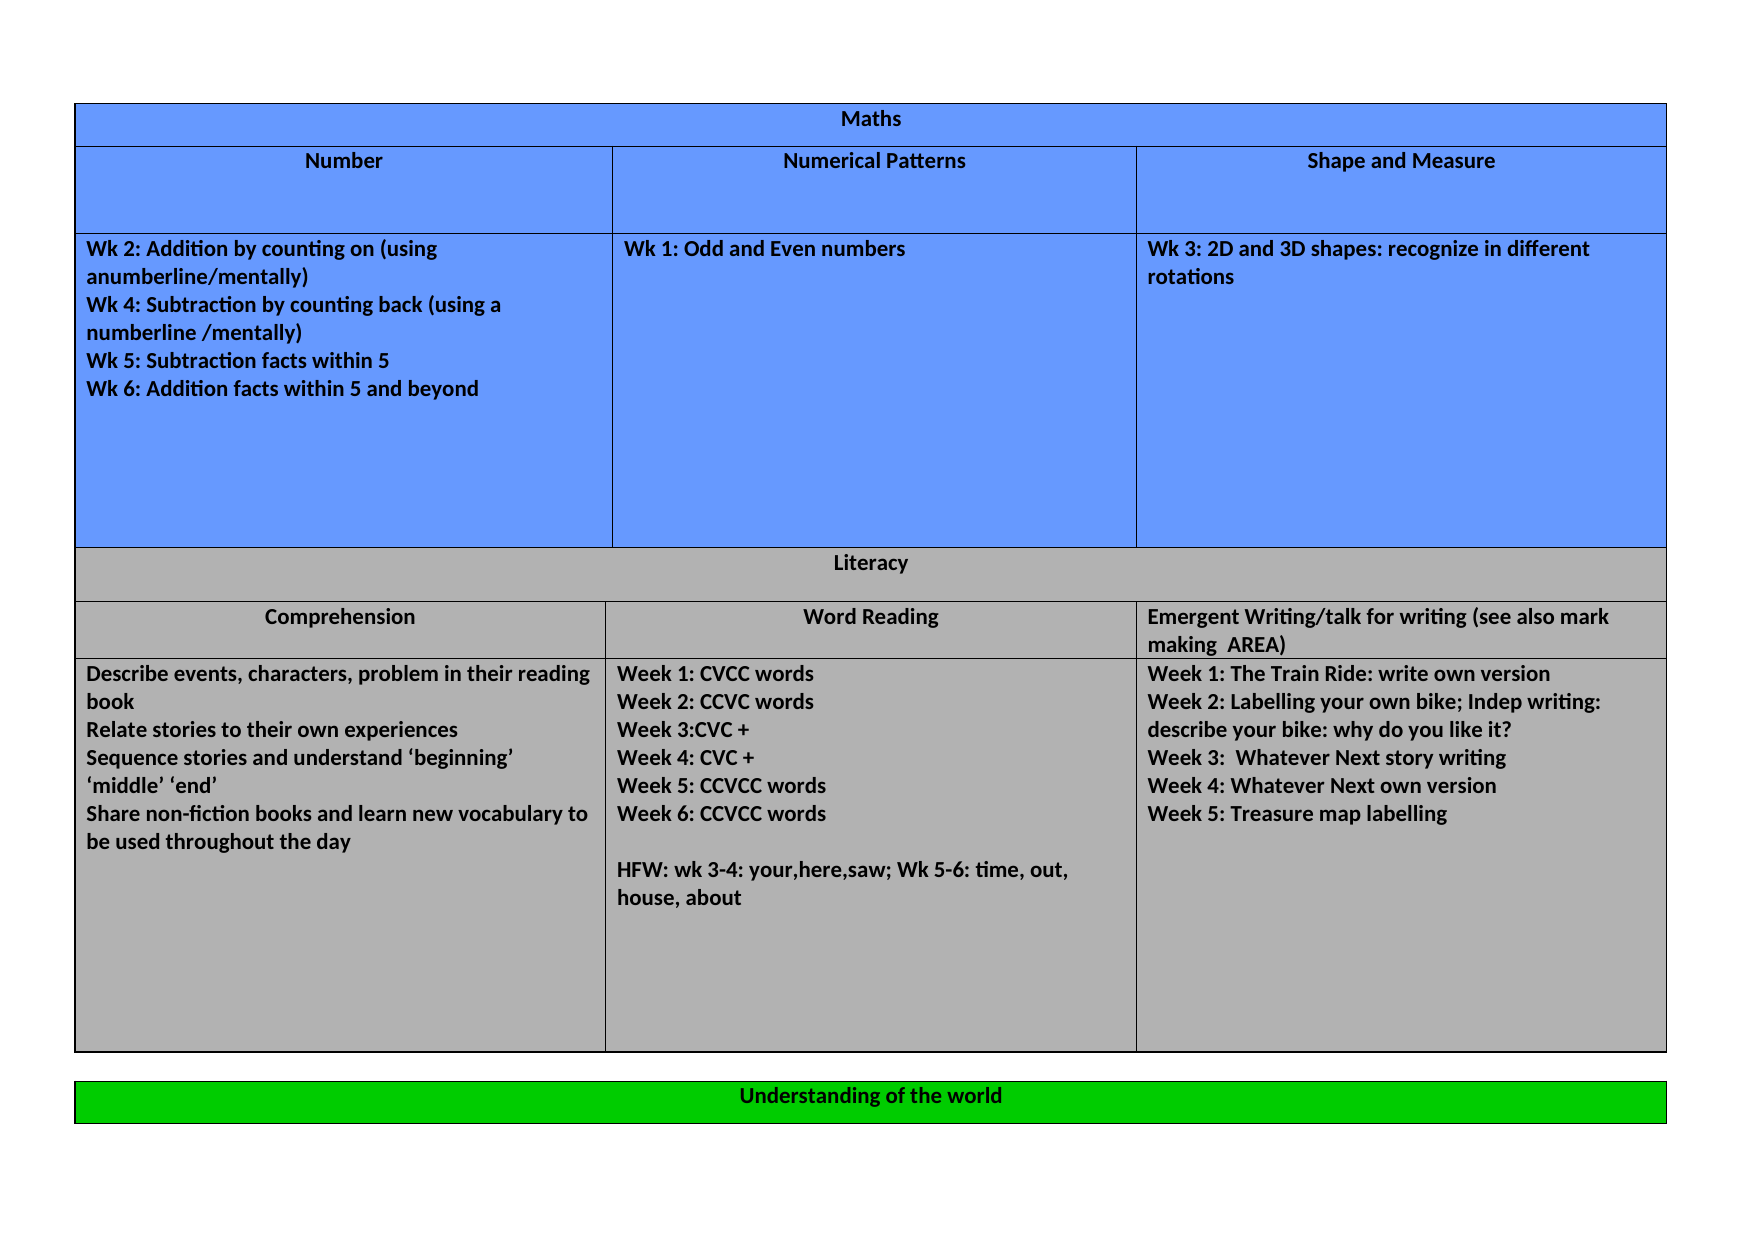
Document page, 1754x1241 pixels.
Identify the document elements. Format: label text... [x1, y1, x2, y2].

table_cell Number [76, 147, 612, 233]
table_cell Word Reading [606, 602, 1136, 658]
table_cell Describe events, characters, problem in their reading book Relate stories to their own experiences Sequence stories and understand ‘beginning’ ‘middle’ ‘end’ Share non-fiction books and learn new vocabulary to be used throughout the day [76, 659, 605, 1051]
table_cell Numerical Patterns [613, 147, 1136, 233]
table_cell Literacy [76, 548, 1666, 601]
table_header Maths [76, 104, 1666, 146]
table_cell Week 1: CVCC words Week 2: CCVC words Week 3:CVC + Week 4: CVC + Week 5: CCVCC words Week 6: CCVCC words HFW: wk 3-4: your,here,saw; Wk 5-6: time, out, house, about [606, 659, 1136, 1051]
table_cell Comprehension [76, 602, 605, 658]
table_cell Wk 2: Addition by counting on (using anumberline/mentally) Wk 4: Subtraction by counting back (using a numberline /mentally) Wk 5: Subtraction facts within 5 Wk 6: Addition facts within 5 and beyond [76, 234, 612, 547]
table_cell Shape and Measure [1137, 147, 1666, 233]
table_cell Emergent Writing/talk for writing (see also mark making AREA) [1137, 602, 1666, 658]
table_cell Wk 3: 2D and 3D shapes: recognize in different rotations [1137, 234, 1666, 547]
table_cell Wk 1: Odd and Even numbers [613, 234, 1136, 547]
table_header Understanding of the world [76, 1082, 1666, 1123]
table_cell Week 1: The Train Ride: write own version Week 2: Labelling your own bike; Indep writing: describe your bike: why do you like it? Week 3: Whatever Next story writing Week 4: Whatever Next own version Week 5: Treasure map labelling [1137, 659, 1666, 1051]
